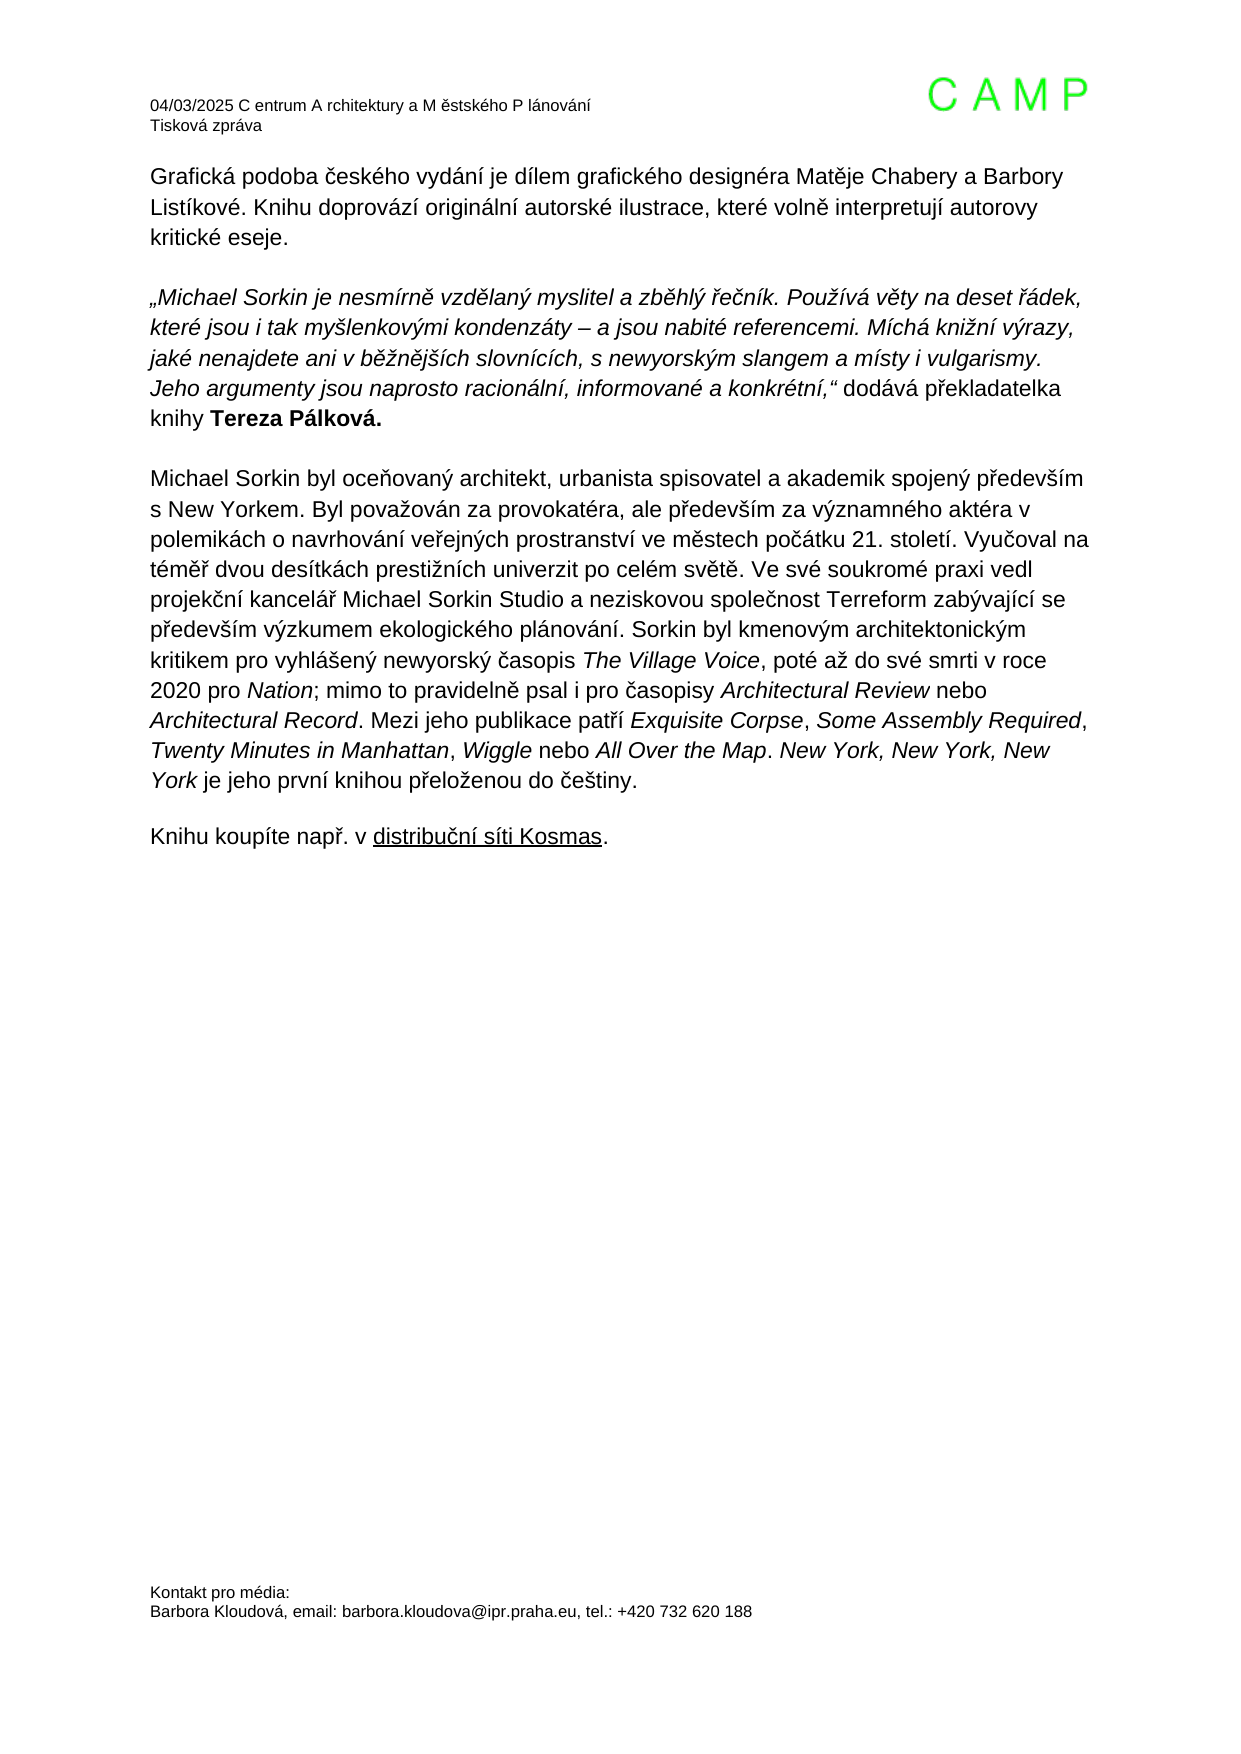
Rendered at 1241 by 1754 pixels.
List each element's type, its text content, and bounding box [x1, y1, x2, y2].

text Michael Sorkin byl oceňovaný architekt, urbanista spisovatel a akademik spojený především s New Yorkem. Byl považován za provokatéra, ale především za významného aktéra v polemikách o navrhování veřejných prostranství ve městech počátku 21. století. Vyučoval na téměř dvou desítkách prestižních univerzit po celém světě. Ve své soukromé praxi vedl projekční kancelář Michael Sorkin Studio a neziskovou společnost Terreform zabývající se především výzkumem ekologického plánování. Sorkin byl kmenovým architektonickým kritikem pro vyhlášený newyorský časopis The Village Voice, poté až do své smrti v roce 2020 pro Nation; mimo to pravidelně psal i pro časopisy Architectural Review nebo Architectural Record. Mezi jeho publikace patří Exquisite Corpse, Some Assembly Required, Twenty Minutes in Manhattan, Wiggle nebo All Over the Map. New York, New York, New York je jeho první knihou přeloženou do češtiny. [150, 465, 1090, 794]
text Grafická podoba českého vydání je dílem grafického designéra Matěje Chabery a Barbory Listíkové. Knihu doprovází originální autorské ilustrace, které volně interpretují autorovy kritické eseje. [150, 163, 1090, 250]
text Knihu koupíte např. v distribuční síti Kosmas. [150, 823, 1090, 849]
text „Michael Sorkin je nesmírně vzdělaný myslitel a zběhlý řečník. Používá věty na deset řádek, které jsou i tak myšlenkovými kondenzáty – a jsou nabité referencemi. Míchá knižní výrazy, jaké nenajdete ani v běžnějších slovnících, s newyorským slangem a místy i vulgarismy. Jeho argumenty jsou naprosto racionální, informované a konkrétní,“ dodává překladatelka knihy Tereza Pálková. [150, 284, 1090, 431]
picture [924, 75, 1091, 112]
